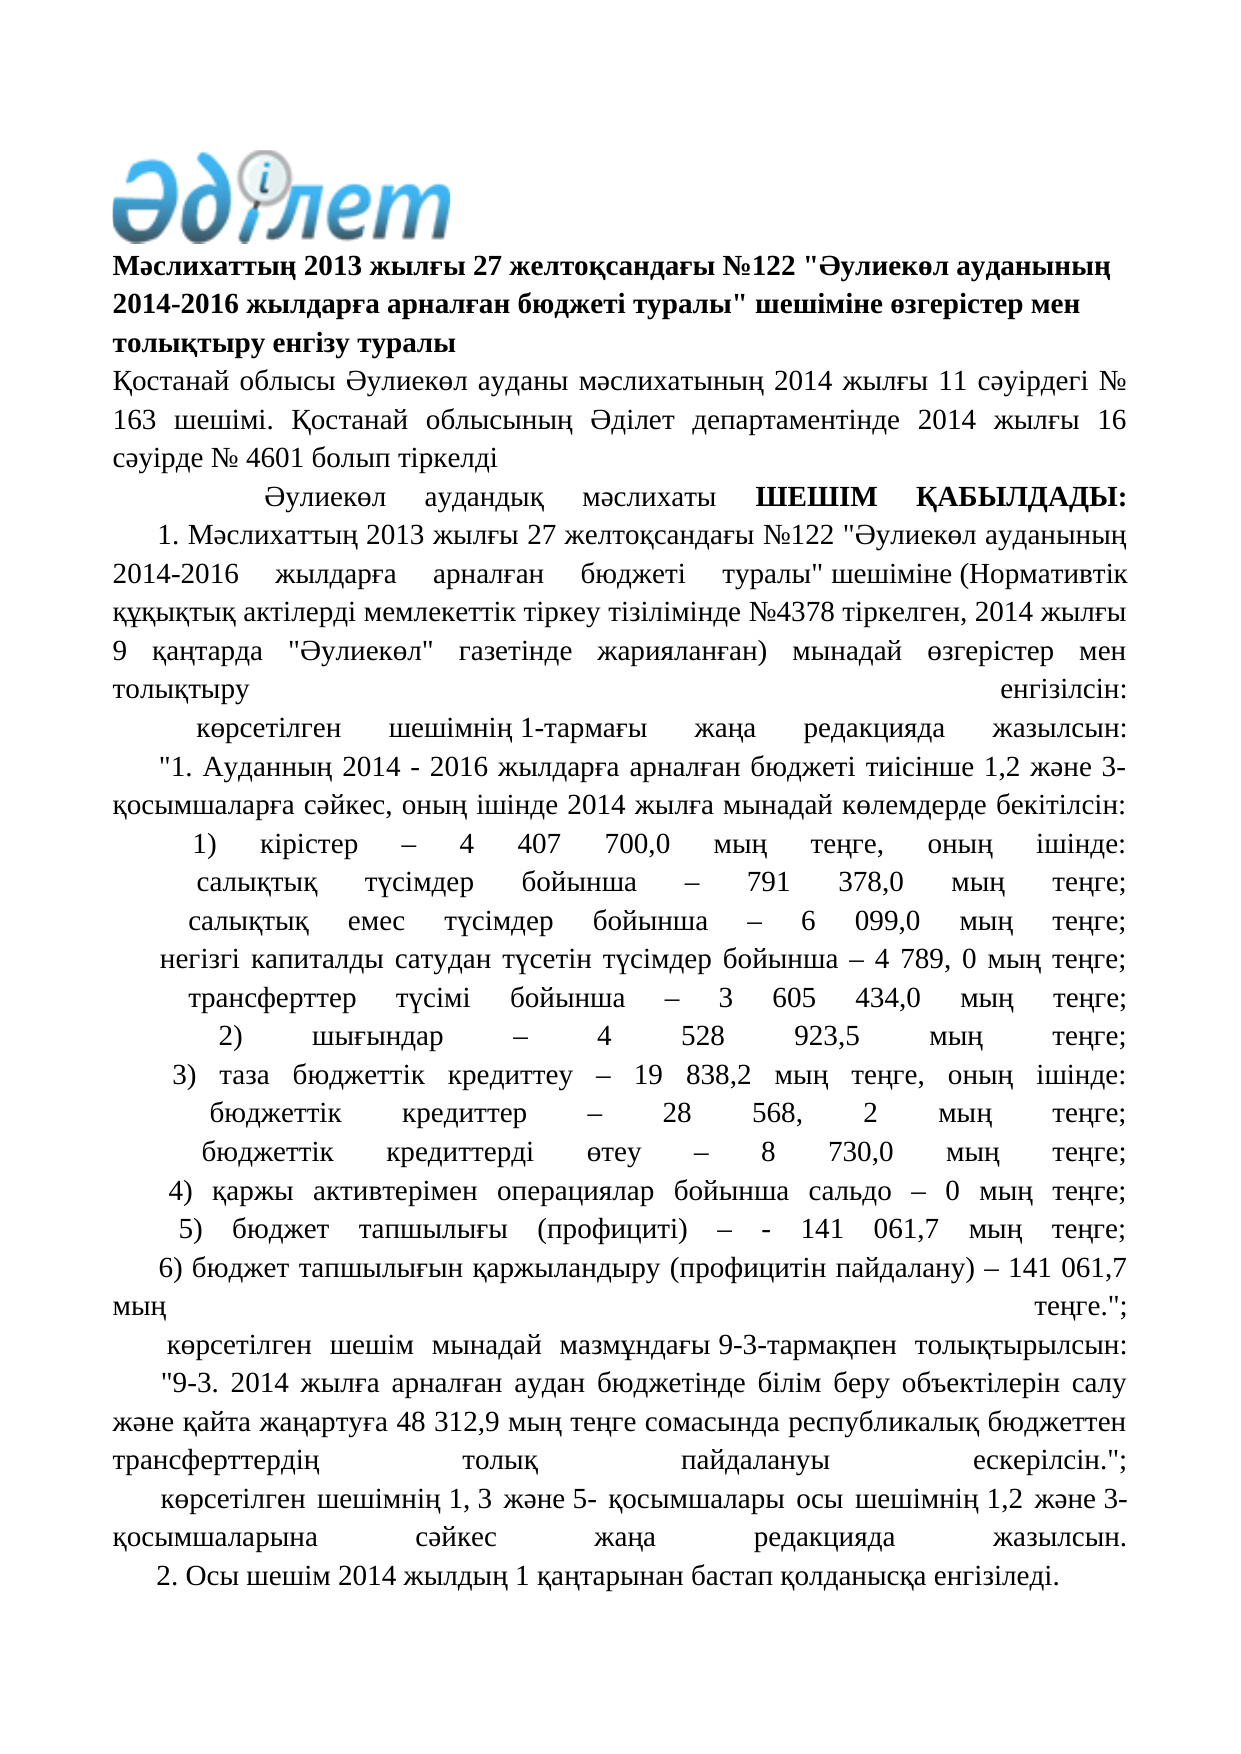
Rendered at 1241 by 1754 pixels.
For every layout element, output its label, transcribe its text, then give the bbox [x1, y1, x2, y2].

picture [112, 150, 451, 244]
text Әулиекөл аудандық мәслихаты ШЕШІМ ҚАБЫЛДАДЫ: 1. Мәслихаттың 2013 жылғы 27 желтоқсандағы №122 "Әулиекөл ауданының 2014-2016 жылдарға арналған бюджеті туралы" шешіміне (Нормативтік құқықтық актілерді мемлекеттік тіркеу тізілімінде №4378 тіркелген, 2014 жылғы 9 қаңтарда "Әулиекөл" газетінде жарияланған) мынадай өзгерістер мен толықтыру енгізілсін: көрсетілген шешімнің 1-тармағы жаңа редакцияда жазылсын: "1. Ауданның 2014 - 2016 жылдарға арналған бюджеті тиісінше 1,2 және 3-қосымшаларға сәйкес, оның ішінде 2014 жылға мынадай көлемдерде бекітілсін: 1) кірістер – 4 407 700,0 мың теңге, оның ішінде: салықтық түсімдер бойынша – 791 378,0 мың теңге; салықтық емес түсімдер бойынша – 6 099,0 мың теңге; негізгі капиталды сатудан түсетін түсімдер бойынша – 4 789, 0 мың теңге; трансферттер түсімі бойынша – 3 605 434,0 мың теңге; 2) шығындар – 4 528 923,5 мың теңге; 3) таза бюджеттік кредиттеу – 19 838,2 мың теңге, оның ішінде: бюджеттік кредиттер – 28 568, 2 мың теңге; бюджеттік кредиттерді өтеу – 8 730,0 мың теңге; 4) қаржы активтерімен операциялар бойынша сальдо – 0 мың теңге; 5) бюджет тапшылығы (профициті) – - 141 061,7 мың теңге; 6) бюджет тапшылығын қаржыландыру (профицитін пайдалану) – 141 061,7 мың теңге."; көрсетілген шешім мынадай мазмұндағы 9-3-тармақпен толықтырылсын: "9-3. 2014 жылға арналған аудан бюджетінде білім беру объектілерін салу және қайта жаңартуға 48 312,9 мың теңге сомасында республикалық бюджеттен трансферттердің толық пайдалануы ескерілсін."; көрсетілген шешімнің 1, 3 және 5- қосымшалары осы шешімнің 1,2 және 3- қосымшаларына сәйкес жаңа редакцияда жазылсын. 2. Осы шешім 2014 жылдың 1 қаңтарынан бастап қолданысқа енгізіледі. [112, 479, 1128, 1592]
text Мәслихаттың 2013 жылғы 27 желтоқсандағы №122 "Әулиекөл ауданының 2014-2016 жылдарға арналған бюджеті туралы" шешіміне өзгерістер мен толықтыру енгізу туралы [112, 248, 1128, 358]
text Қостанай облысы Әулиекөл ауданы мәслихатының 2014 жылғы 11 сәуірдегі № 163 шешімі. Қостанай облысының Әділет департаментінде 2014 жылғы 16 сәуірде № 4601 болып тіркелді [112, 363, 1128, 474]
